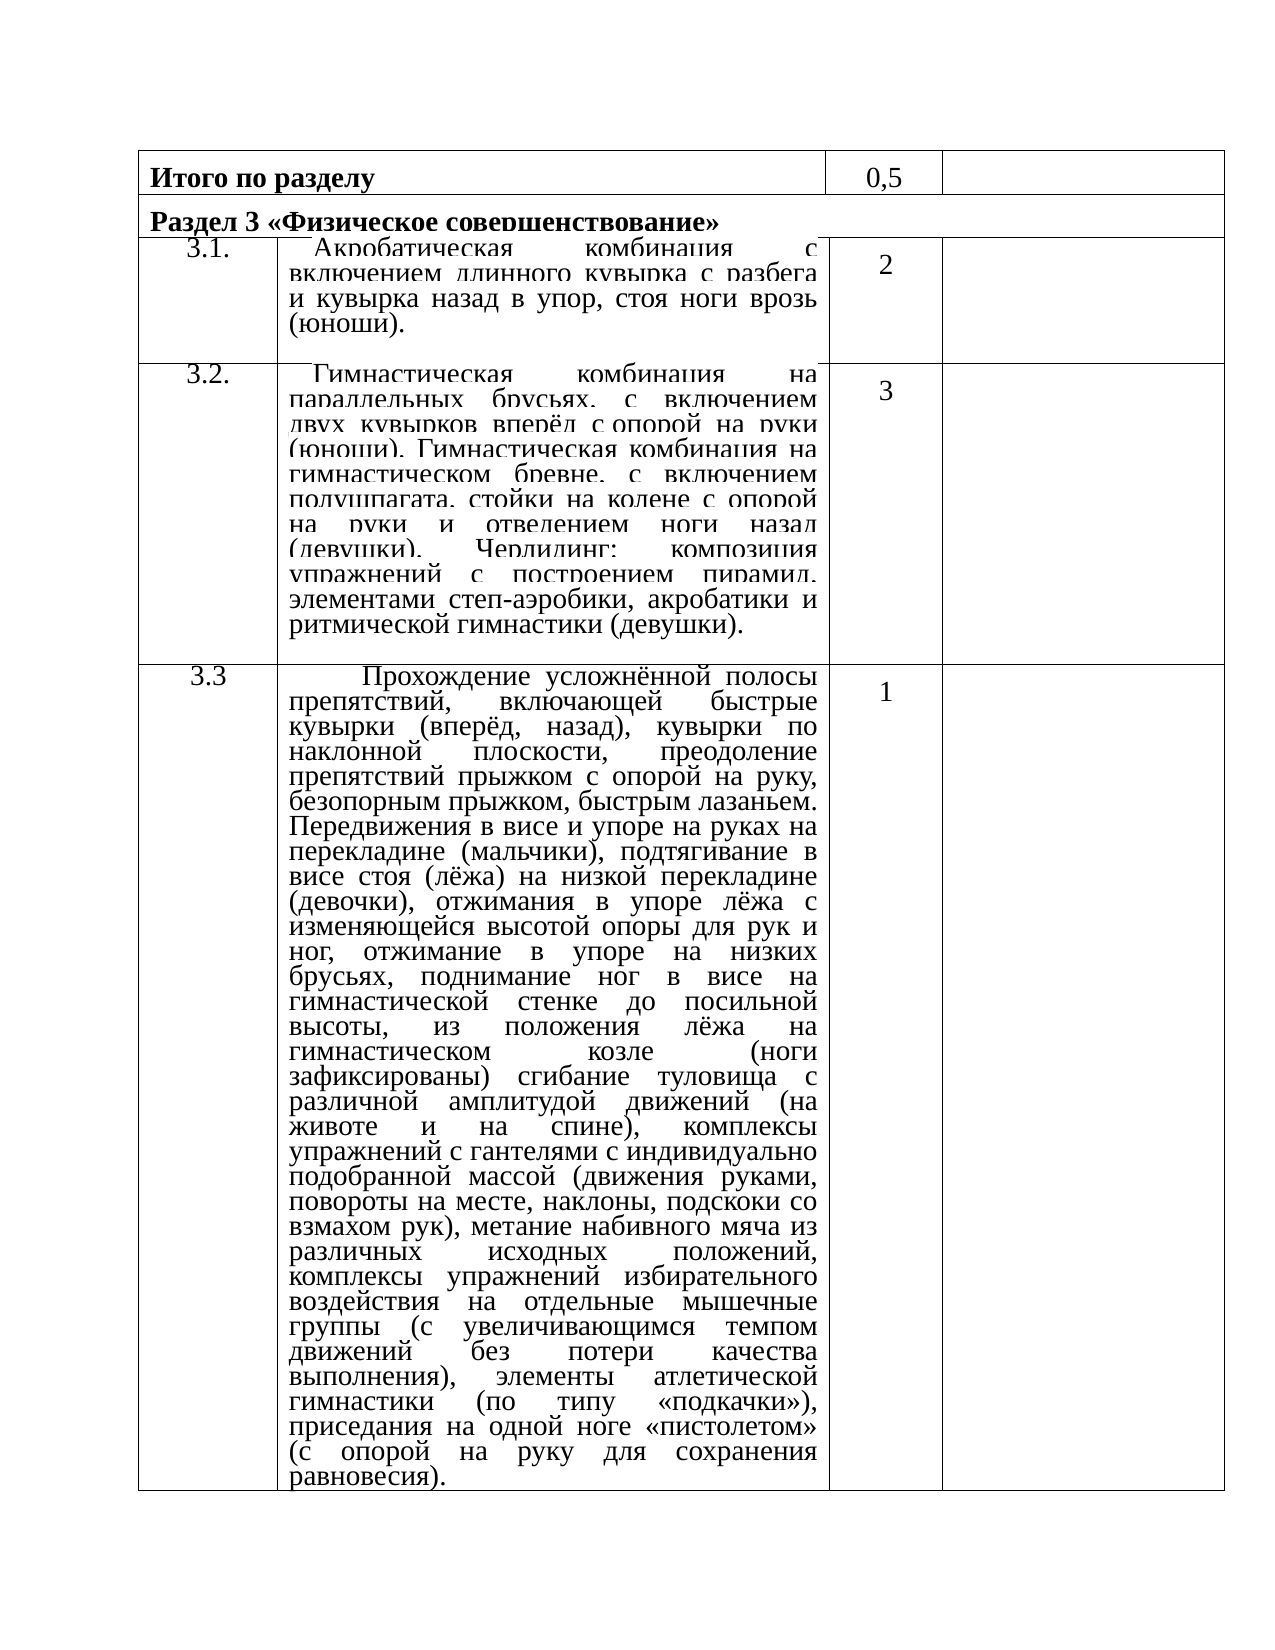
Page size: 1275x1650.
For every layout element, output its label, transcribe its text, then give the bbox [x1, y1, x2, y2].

table_cell 3.1. [139, 238, 277, 363]
table_cell 3.2. [139, 364, 277, 664]
table_cell [943, 238, 1224, 363]
table_cell [943, 665, 1224, 1490]
table_cell 0,5 [826, 151, 942, 193]
table_cell 3 [830, 364, 942, 664]
table_cell [943, 364, 1224, 664]
table_cell [943, 151, 1224, 193]
table_cell Акробатическая комбинация с включением длинного кувырка с разбега и кувырка назад в упор, стоя ноги врозь (юноши). [278, 238, 829, 363]
table_cell Раздел 3 «Физическое совершенствование» [139, 195, 1224, 237]
table_cell 1 [830, 665, 942, 1490]
table_cell 3.3 [139, 665, 277, 1490]
table_cell 2 [830, 238, 942, 363]
table_cell Гимнастическая комбинация на параллельных брусьях, с включением двух кувырков вперёд с опорой на руки (юноши). Гимнастическая комбинация на гимнастическом бревне, с включением полушпагата, стойки на колене с опорой на руки и отведением ноги назад (девушки). Черлидинг: композиция упражнений с построением пирамид, элементами степ-аэробики, акробатики и ритмической гимнастики (девушки). [278, 364, 829, 664]
table_cell Итого по разделу [139, 151, 825, 193]
